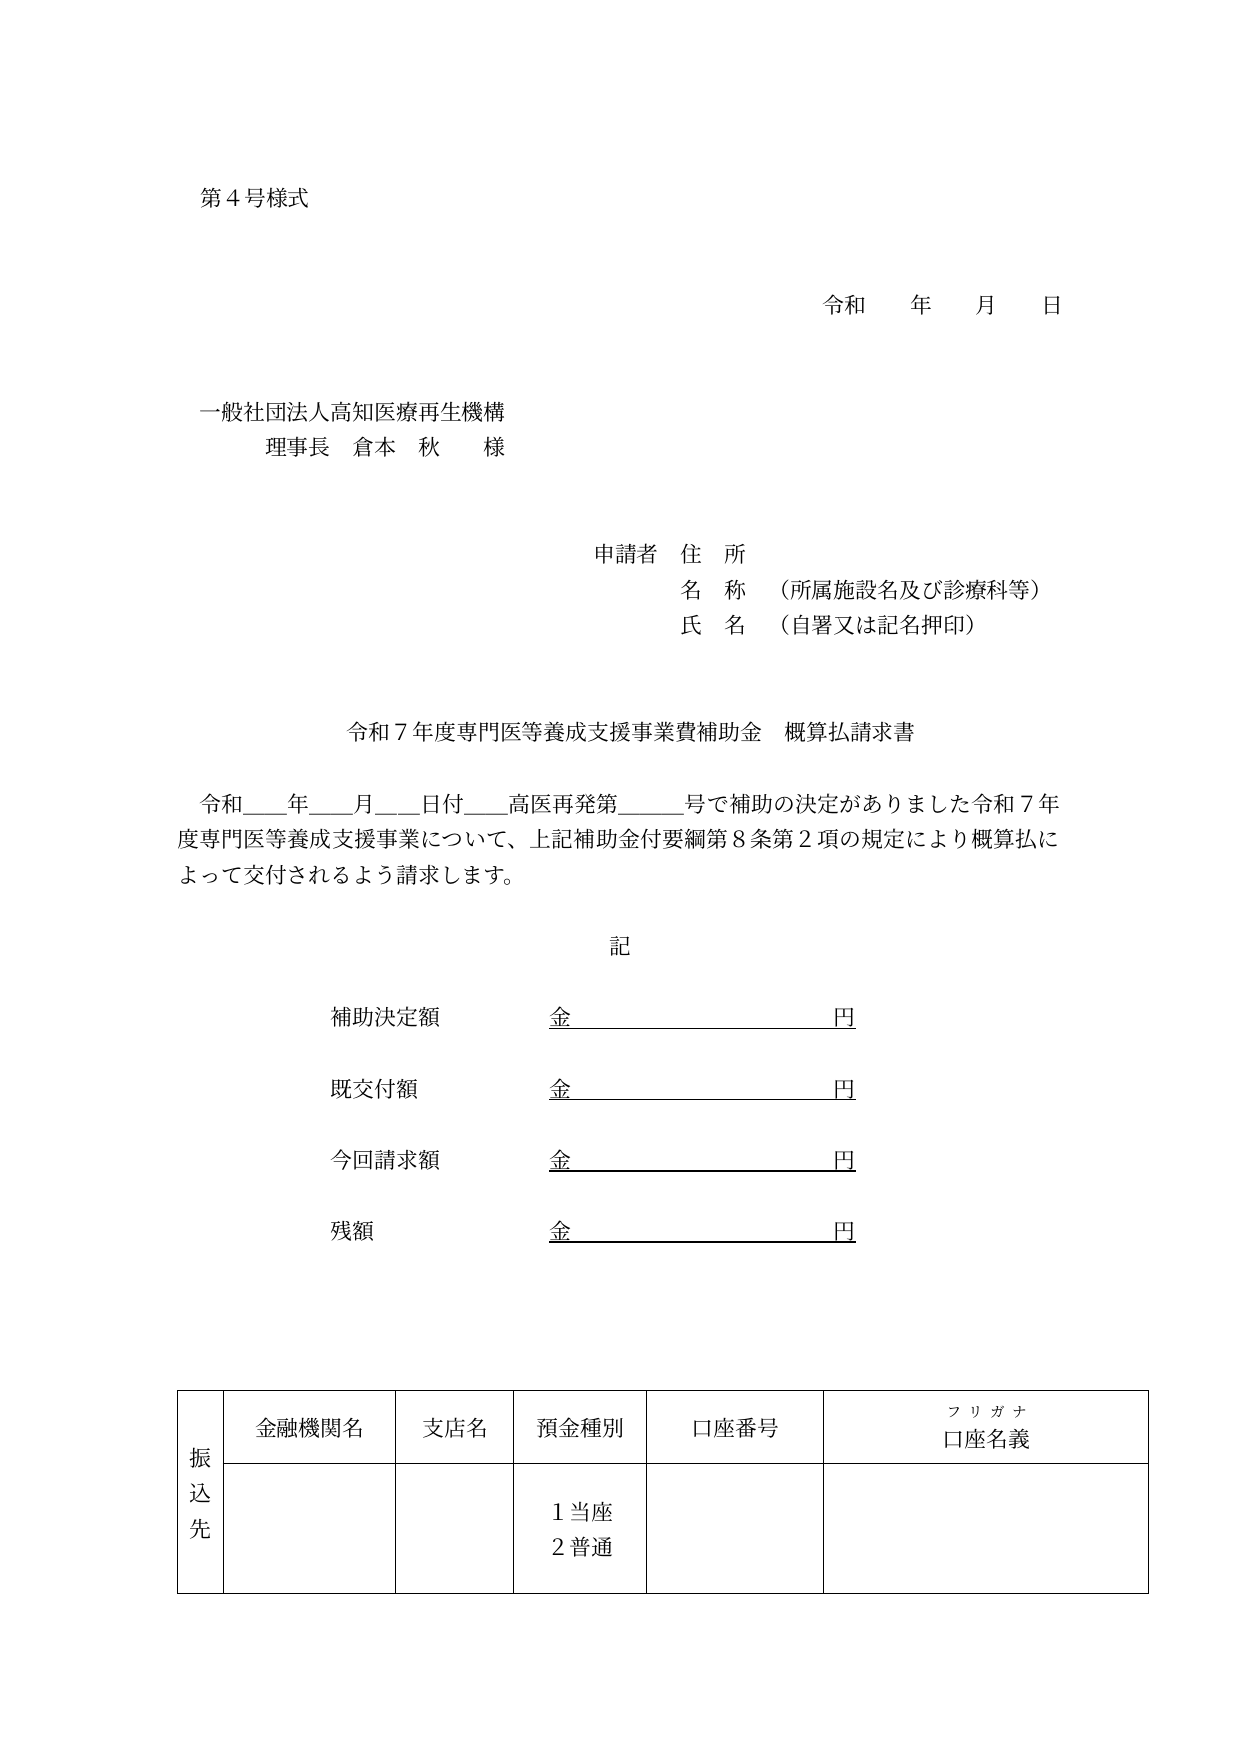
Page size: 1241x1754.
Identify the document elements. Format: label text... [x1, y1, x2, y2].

text 令和７年度専門医等養成支援事業費補助金 概算払請求書 [177, 713, 1063, 749]
table_cell [224, 1464, 395, 1593]
text 補助決定額 金 円 [177, 998, 1063, 1034]
table_cell １当座 ２普通 [514, 1464, 646, 1593]
text 氏 名 （自署又は記名押印） [177, 607, 1063, 642]
text 名 称 （所属施設名及び診療科等） [177, 571, 1063, 607]
table_header 支店名 [396, 1391, 513, 1463]
text 理事長 倉本 秋 様 [177, 428, 1063, 464]
table_cell [396, 1464, 513, 1593]
table_header 金融機関名 [224, 1391, 395, 1463]
text 今回請求額 金 円 [177, 1141, 1063, 1177]
table_header [824, 1391, 1148, 1463]
table_header 預金種別 [514, 1391, 646, 1463]
text 残額 金 円 [177, 1212, 1063, 1248]
text 令和 年 月 日 [201, 286, 1063, 322]
text 申請者 住 所 [177, 535, 1063, 571]
table_header 振込先 [178, 1391, 223, 1593]
text 令和＿＿年＿＿月＿＿日付＿＿高医再発第＿＿＿号で補助の決定がありました令和７年度専門医等養成支援事業について、上記補助金付要綱第８条第２項の規定により概算払によって交付されるよう請求します。 [177, 785, 1063, 892]
subtitle 記 [177, 927, 1063, 963]
text 既交付額 金 円 [177, 1070, 1063, 1105]
text 一般社団法人高知医療再生機構 [177, 393, 1063, 428]
table_cell [647, 1464, 823, 1593]
text 第４号様式 [200, 179, 1063, 215]
table_cell [824, 1464, 1148, 1593]
table_header 口座番号 [647, 1391, 823, 1463]
